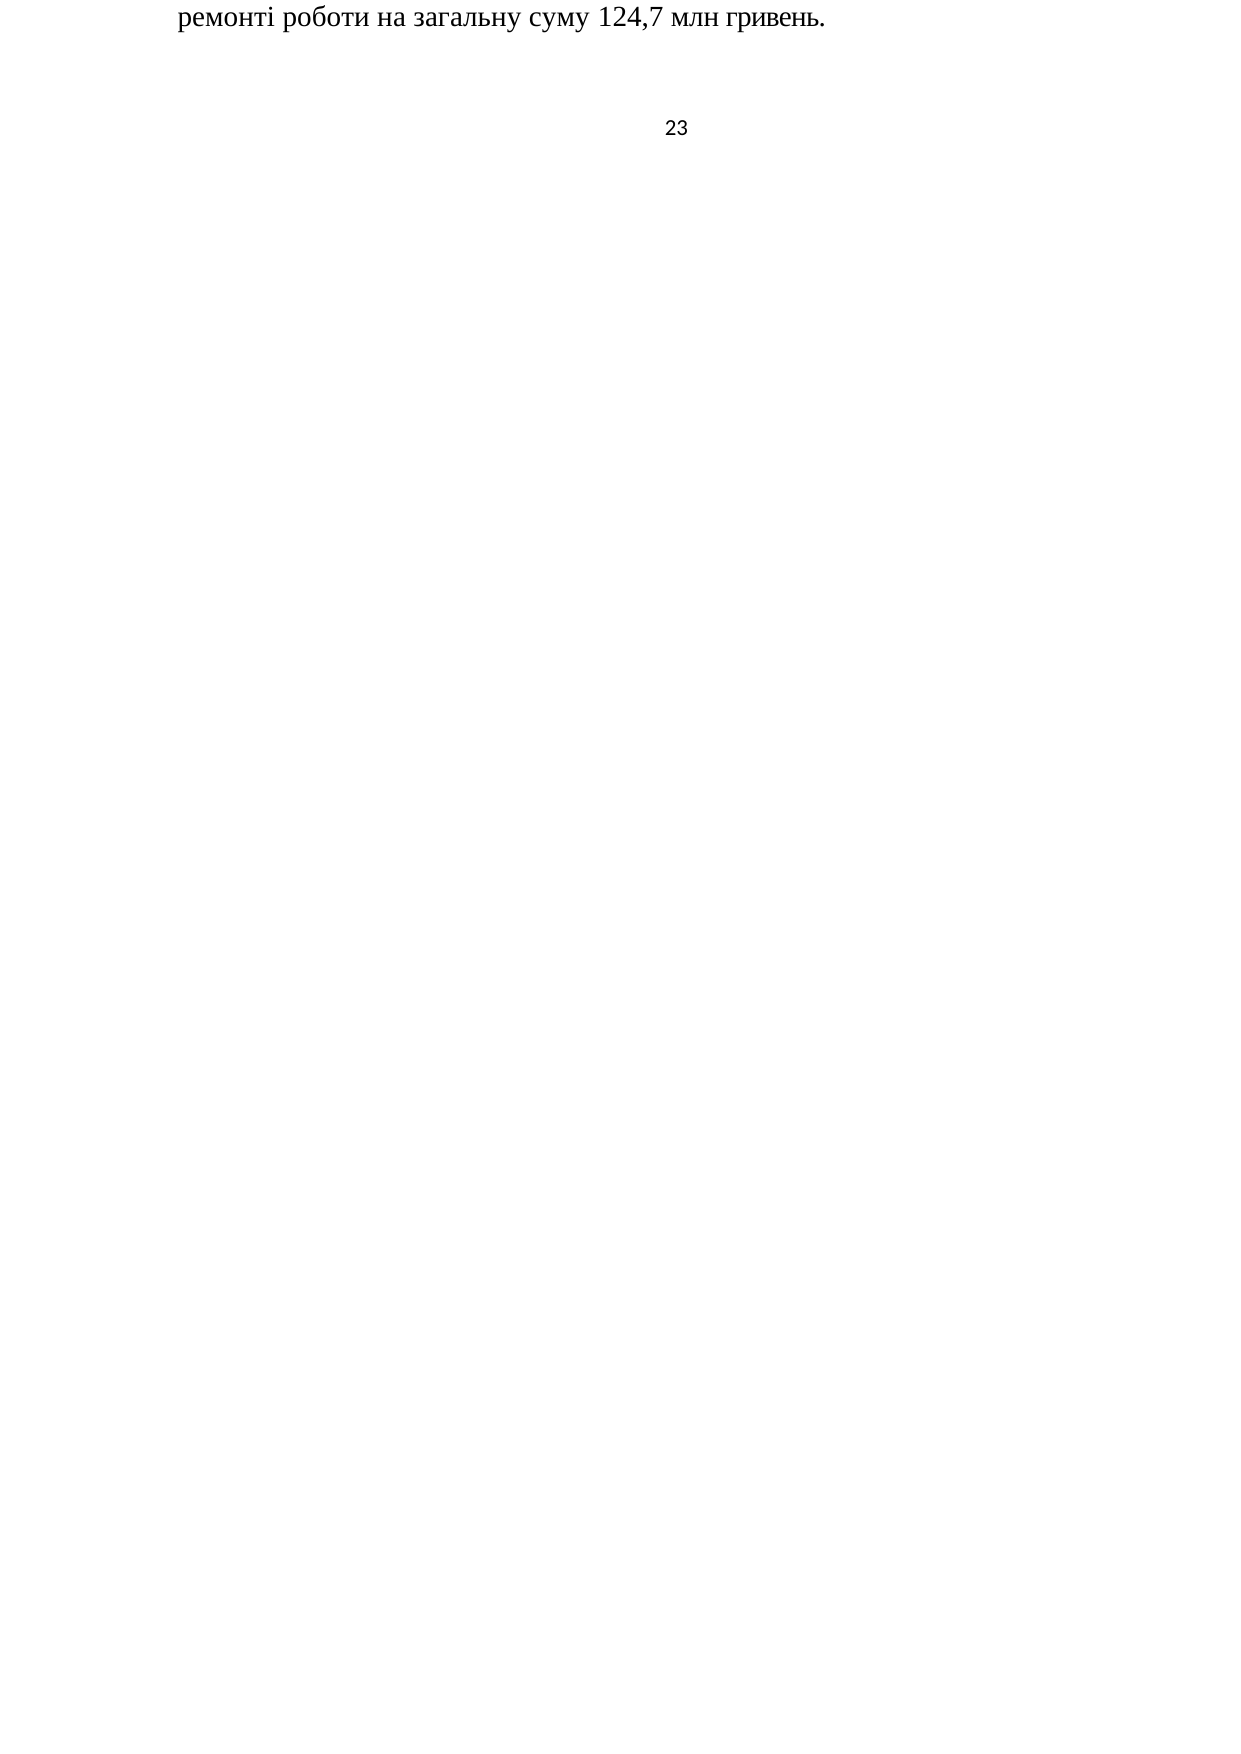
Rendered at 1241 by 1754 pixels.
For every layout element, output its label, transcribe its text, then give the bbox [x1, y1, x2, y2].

text ремонті роботи на загальну суму 124,7 млн гривень. [177, 0, 598, 33]
text 23 [664, 113, 688, 141]
text ремонті роботи на загальну суму 124,7 млн гривень. [719, 0, 836, 33]
